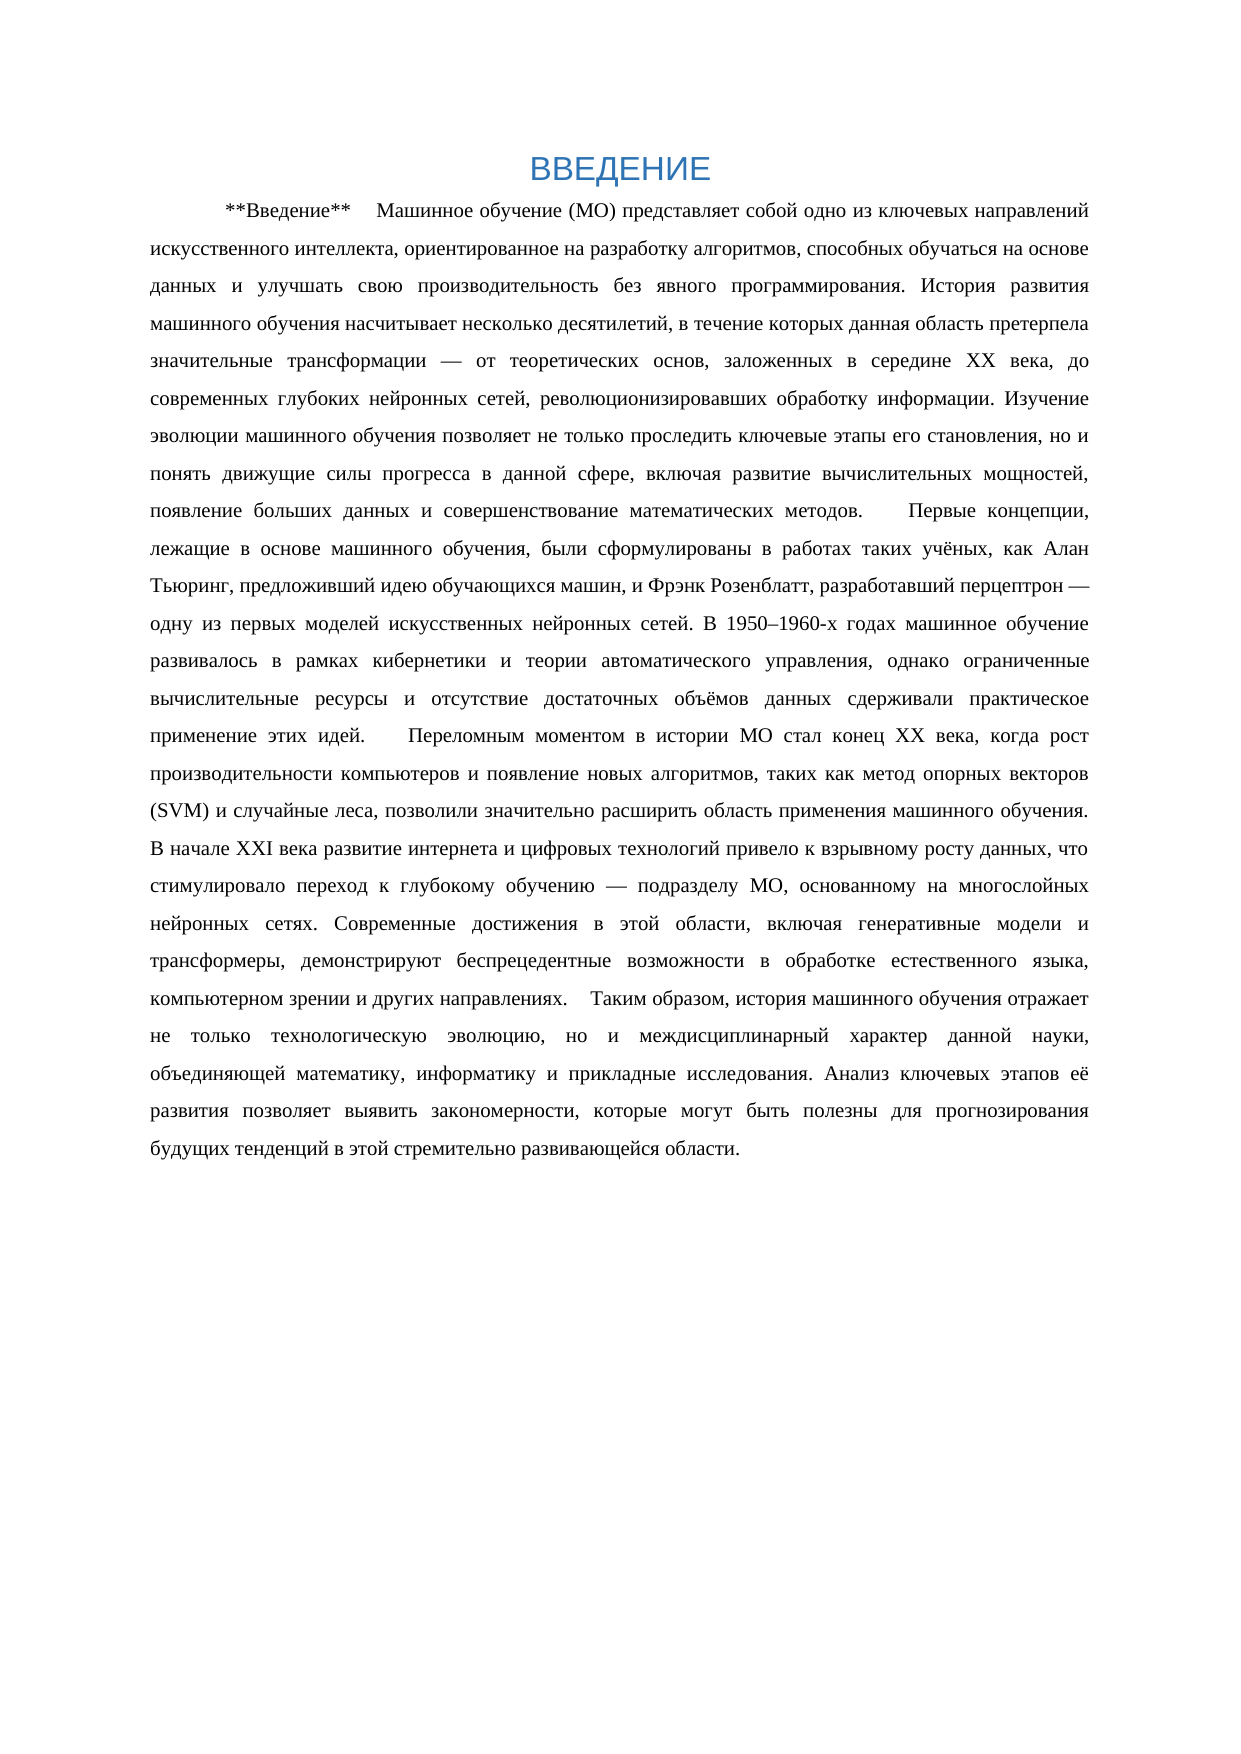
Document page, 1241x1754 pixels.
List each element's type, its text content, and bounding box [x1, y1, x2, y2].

subtitle ВВЕДЕНИЕ [150, 150, 1090, 187]
text **Введение** Машинное обучение (МО) представляет собой одно из ключевых направлений искусственного интеллекта, ориентированное на разработку алгоритмов, способных обучаться на основе данных и улучшать свою производительность без явного программирования. История развития машинного обучения насчитывает несколько десятилетий, в течение которых данная область претерпела значительные трансформации — от теоретических основ, заложенных в середине XX века, до современных глубоких нейронных сетей, революционизировавших обработку информации. Изучение эволюции машинного обучения позволяет не только проследить ключевые этапы его становления, но и понять движущие силы прогресса в данной сфере, включая развитие вычислительных мощностей, появление больших данных и совершенствование математических методов. Первые концепции, лежащие в основе машинного обучения, были сформулированы в работах таких учёных, как Алан Тьюринг, предложивший идею обучающихся машин, и Фрэнк Розенблатт, разработавший перцептрон — одну из первых моделей искусственных нейронных сетей. В 1950–1960-х годах машинное обучение развивалось в рамках кибернетики и теории автоматического управления, однако ограниченные вычислительные ресурсы и отсутствие достаточных объёмов данных сдерживали практическое применение этих идей. Переломным моментом в истории МО стал конец XX века, когда рост производительности компьютеров и появление новых алгоритмов, таких как метод опорных векторов (SVM) и случайные леса, позволили значительно расширить область применения машинного обучения. В начале XXI века развитие интернета и цифровых технологий привело к взрывному росту данных, что стимулировало переход к глубокому обучению — подразделу МО, основанному на многослойных нейронных сетях. Современные достижения в этой области, включая генеративные модели и трансформеры, демонстрируют беспрецедентные возможности в обработке естественного языка, компьютерном зрении и других направлениях. Таким образом, история машинного обучения отражает не только технологическую эволюцию, но и междисциплинарный характер данной науки, объединяющей математику, информатику и прикладные исследования. Анализ ключевых этапов её развития позволяет выявить закономерности, которые могут быть полезны для прогнозирования будущих тенденций в этой стремительно развивающейся области. [150, 187, 1090, 1162]
